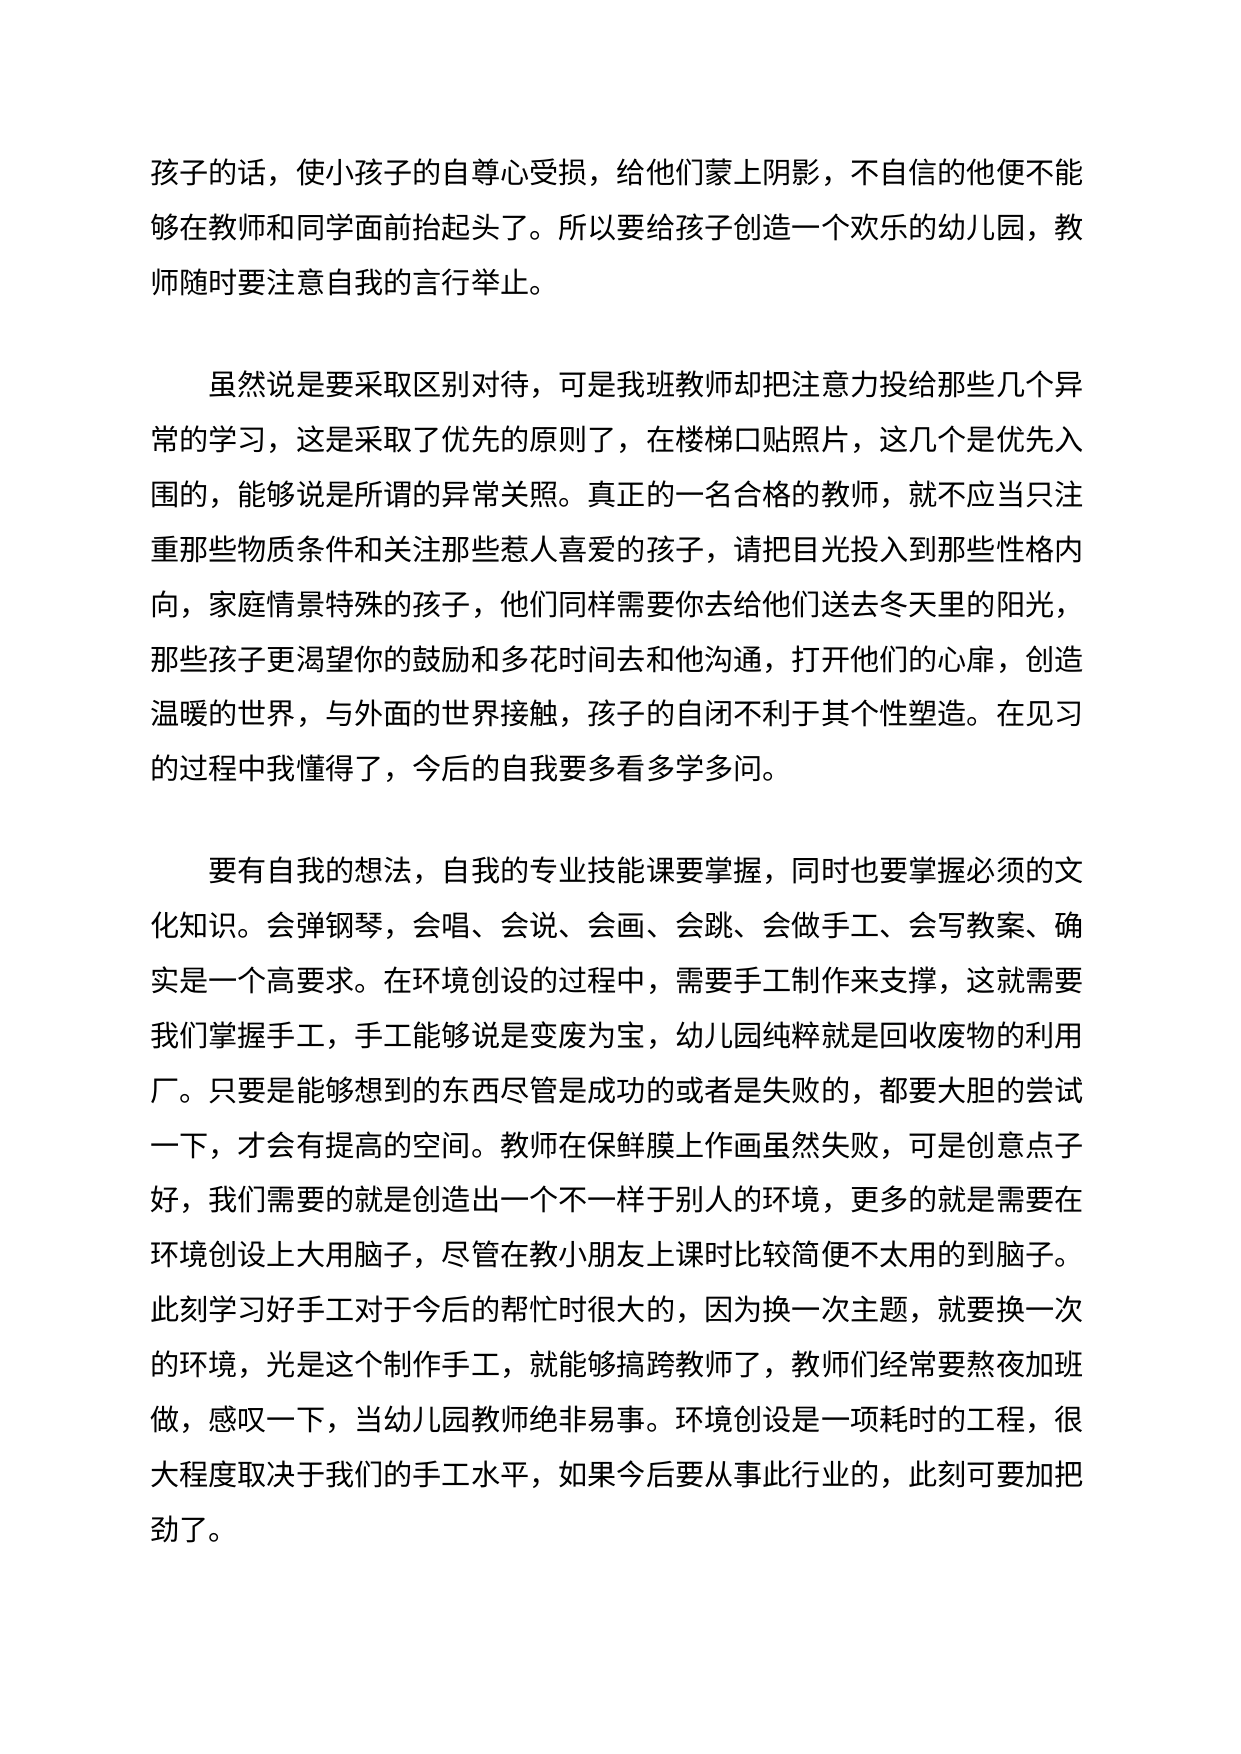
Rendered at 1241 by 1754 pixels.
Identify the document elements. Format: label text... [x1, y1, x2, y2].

text 虽然说是要采取区别对待，可是我班教师却把注意力投给那些几个异常的学习，这是采取了优先的原则了，在楼梯口贴照片，这几个是优先入围的，能够说是所谓的异常关照。真正的一名合格的教师，就不应当只注重那些物质条件和关注那些惹人喜爱的孩子，请把目光投入到那些性格内向，家庭情景特殊的孩子，他们同样需要你去给他们送去冬天里的阳光，那些孩子更渴望你的鼓励和多花时间去和他沟通，打开他们的心扉，创造温暖的世界，与外面的世界接触，孩子的自闭不利于其个性塑造。在见习的过程中我懂得了，今后的自我要多看多学多问。 [150, 362, 1090, 788]
text 要有自我的想法，自我的专业技能课要掌握，同时也要掌握必须的文化知识。会弹钢琴，会唱、会说、会画、会跳、会做手工、会写教案、确实是一个高要求。在环境创设的过程中，需要手工制作来支撑，这就需要我们掌握手工，手工能够说是变废为宝，幼儿园纯粹就是回收废物的利用厂。只要是能够想到的东西尽管是成功的或者是失败的，都要大胆的尝试一下，才会有提高的空间。教师在保鲜膜上作画虽然失败，可是创意点子好，我们需要的就是创造出一个不一样于别人的环境，更多的就是需要在环境创设上大用脑子，尽管在教小朋友上课时比较简便不太用的到脑子。此刻学习好手工对于今后的帮忙时很大的，因为换一次主题，就要换一次的环境，光是这个制作手工，就能够搞跨教师了，教师们经常要熬夜加班做，感叹一下，当幼儿园教师绝非易事。环境创设是一项耗时的工程，很大程度取决于我们的手工水平，如果今后要从事此行业的，此刻可要加把劲了。 [150, 848, 1090, 1549]
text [150, 150, 1090, 302]
